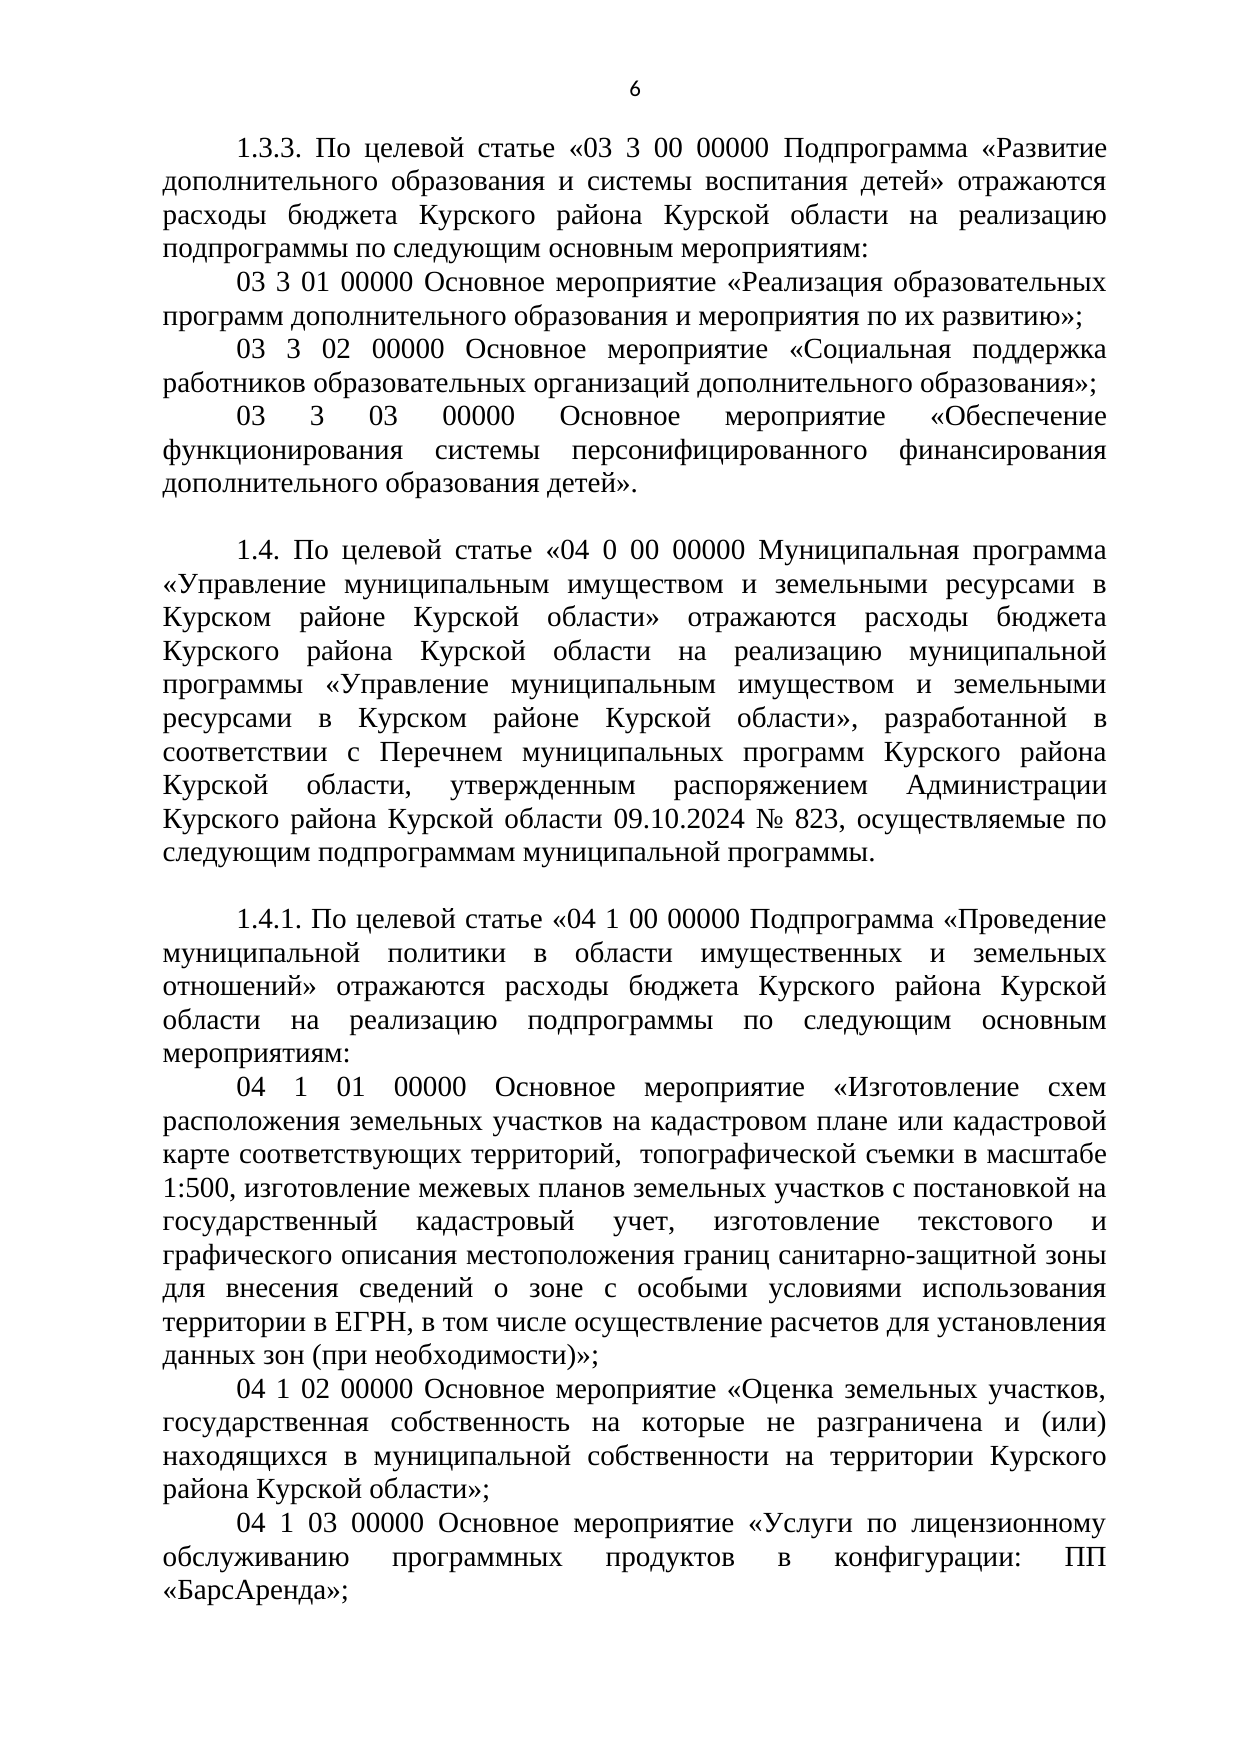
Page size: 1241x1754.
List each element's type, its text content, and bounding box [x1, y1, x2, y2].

text 1.3.3. По целевой статье «03 3 00 00000 Подпрограмма «Развитие дополнительного образования и системы воспитания детей» отражаются расходы бюджета Курского района Курской области на реализацию подпрограммы по следующим основным мероприятиям: [162, 130, 1107, 264]
text 04 1 02 00000 Основное мероприятие «Оценка земельных участков, государственная собственность на которые не разграничена и (или) находящихся в муниципальной собственности на территории Курского района Курской области»; [162, 1371, 1107, 1505]
text 1.4. По целевой статье «04 0 00 00000 Муниципальная программа «Управление муниципальным имуществом и земельными ресурсами в Курском районе Курской области» отражаются расходы бюджета Курского района Курской области на реализацию муниципальной программы «Управление муниципальным имуществом и земельными ресурсами в Курском районе Курской области», разработанной в соответствии с Перечнем муниципальных программ Курского района Курской области, утвержденным распоряжением Администрации Курского района Курской области 09.10.2024 № 823, осуществляемые по следующим подпрограммам муниципальной программы. [162, 532, 1107, 868]
text 04 1 01 00000 Основное мероприятие «Изготовление схем расположения земельных участков на кадастровом плане или кадастровой карте соответствующих территорий, топографической съемки в масштабе 1:500, изготовление межевых планов земельных участков с постановкой на государственный кадастровый учет, изготовление текстового и графического описания местоположения границ санитарно-защитной зоны для внесения сведений о зоне с особыми условиями использования территории в ЕГРН, в том числе осуществление расчетов для установления данных зон (при необходимости)»; [162, 1069, 1107, 1371]
text 1.4.1. По целевой статье «04 1 00 00000 Подпрограмма «Проведение муниципальной политики в области имущественных и земельных отношений» отражаются расходы бюджета Курского района Курской области на реализацию подпрограммы по следующим основным мероприятиям: [162, 901, 1107, 1069]
text 03 3 03 00000 Основное мероприятие «Обеспечение функционирования системы персонифицированного финансирования дополнительного образования детей». [162, 398, 1107, 499]
text 03 3 01 00000 Основное мероприятие «Реализация образовательных программ дополнительного образования и мероприятия по их развитию»; [162, 264, 1107, 331]
text 03 3 02 00000 Основное мероприятие «Социальная поддержка работников образовательных организаций дополнительного образования»; [162, 331, 1107, 398]
text 04 1 03 00000 Основное мероприятие «Услуги по лицензионному обслуживанию программных продуктов в конфигурации: ПП «БарсАренда»; [162, 1505, 1107, 1606]
